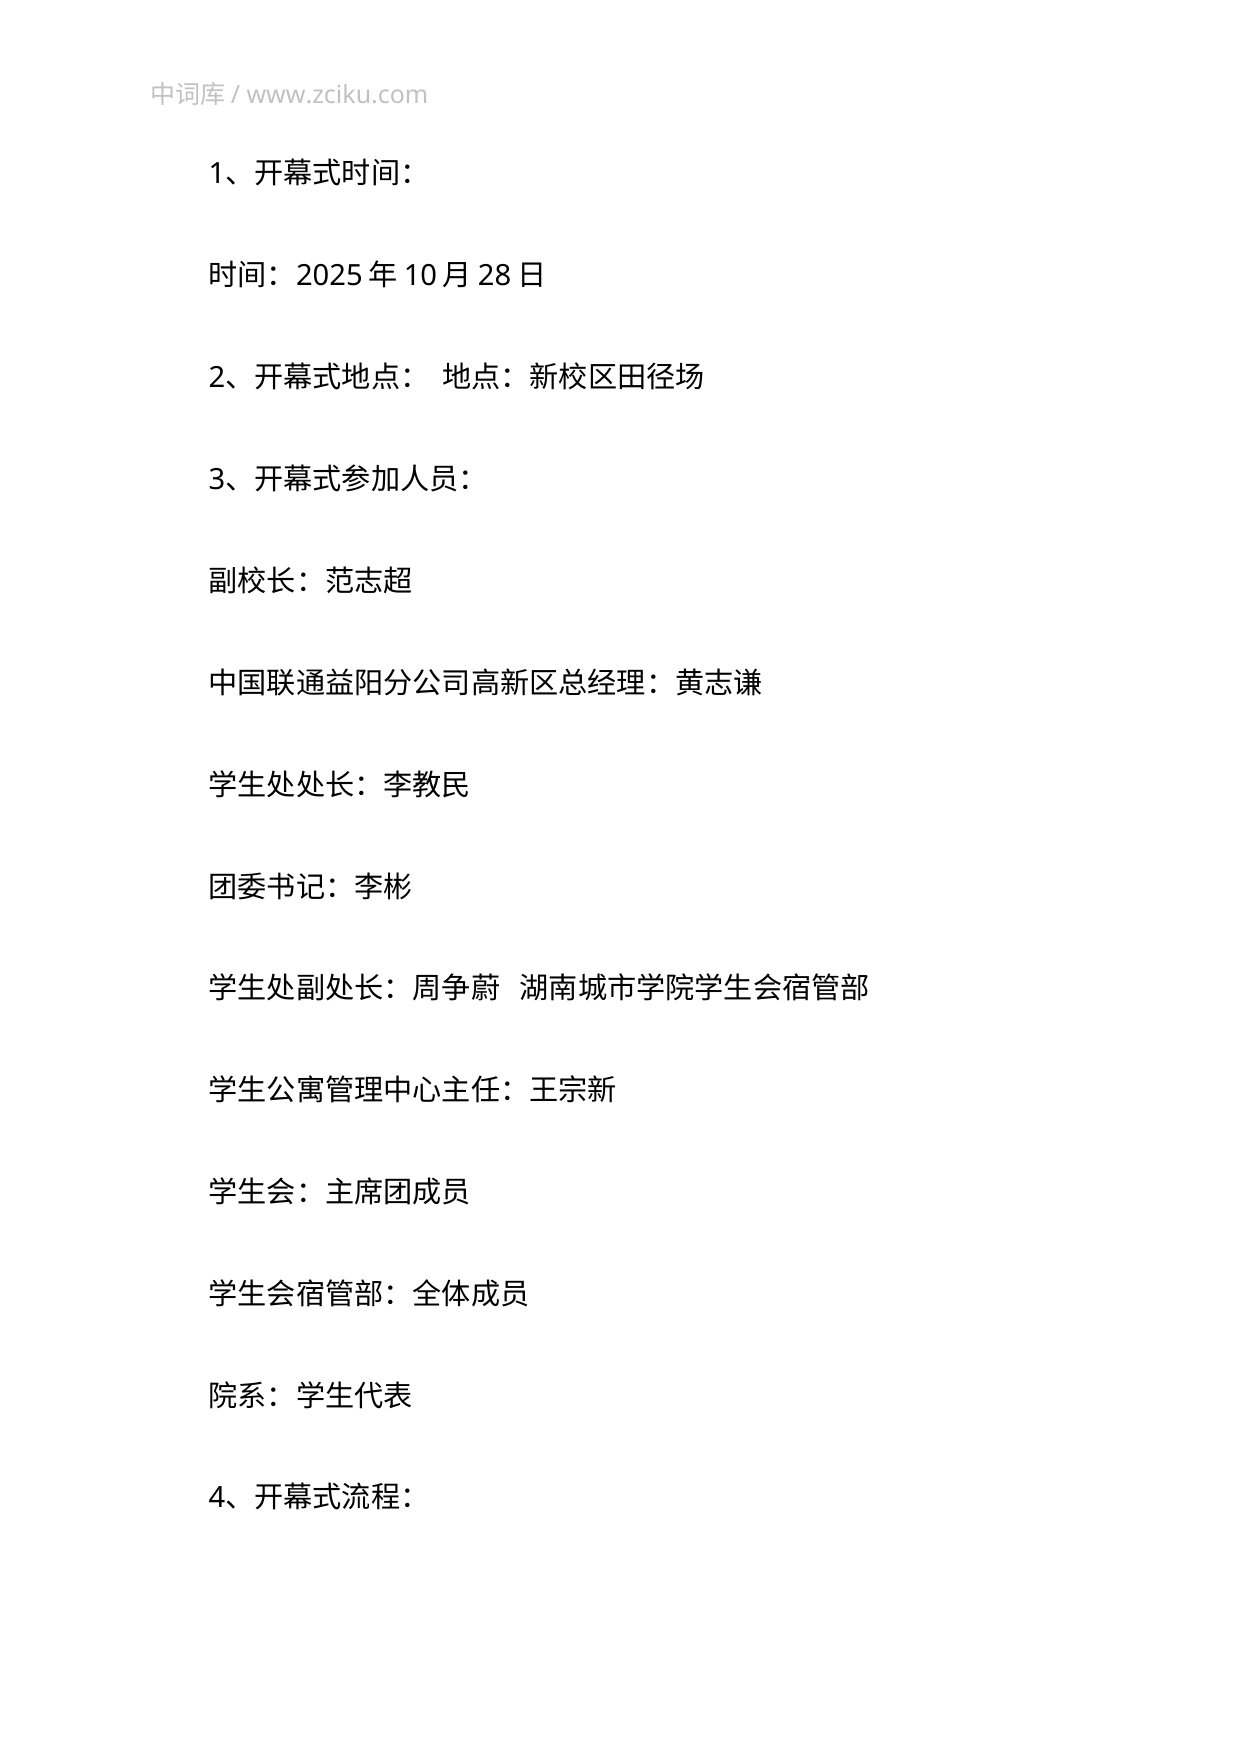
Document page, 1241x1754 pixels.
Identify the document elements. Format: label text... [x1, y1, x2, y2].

text 4、开幕式流程： [150, 1474, 1090, 1516]
text 团委书记：李彬 [150, 863, 1090, 906]
text 中国联通益阳分公司高新区总经理：黄志谦 [150, 660, 1090, 702]
text 2、开幕式地点： 地点：新校区田径场 [150, 354, 1090, 396]
text 学生处副处长：周争蔚 湖南城市学院学生会宿管部 [150, 965, 1090, 1007]
text 时间：2025年10月28日 [150, 252, 1090, 294]
text 院系：学生代表 [150, 1372, 1090, 1414]
text 学生会：主席团成员 [150, 1168, 1090, 1211]
text 学生会宿管部：全体成员 [150, 1270, 1090, 1313]
text 学生公寓管理中心主任：王宗新 [150, 1067, 1090, 1109]
text 1、开幕式时间： [150, 150, 1090, 192]
text 副校长：范志超 [150, 558, 1090, 600]
text 学生处处长：李教民 [150, 761, 1090, 804]
text 3、开幕式参加人员： [150, 456, 1090, 498]
